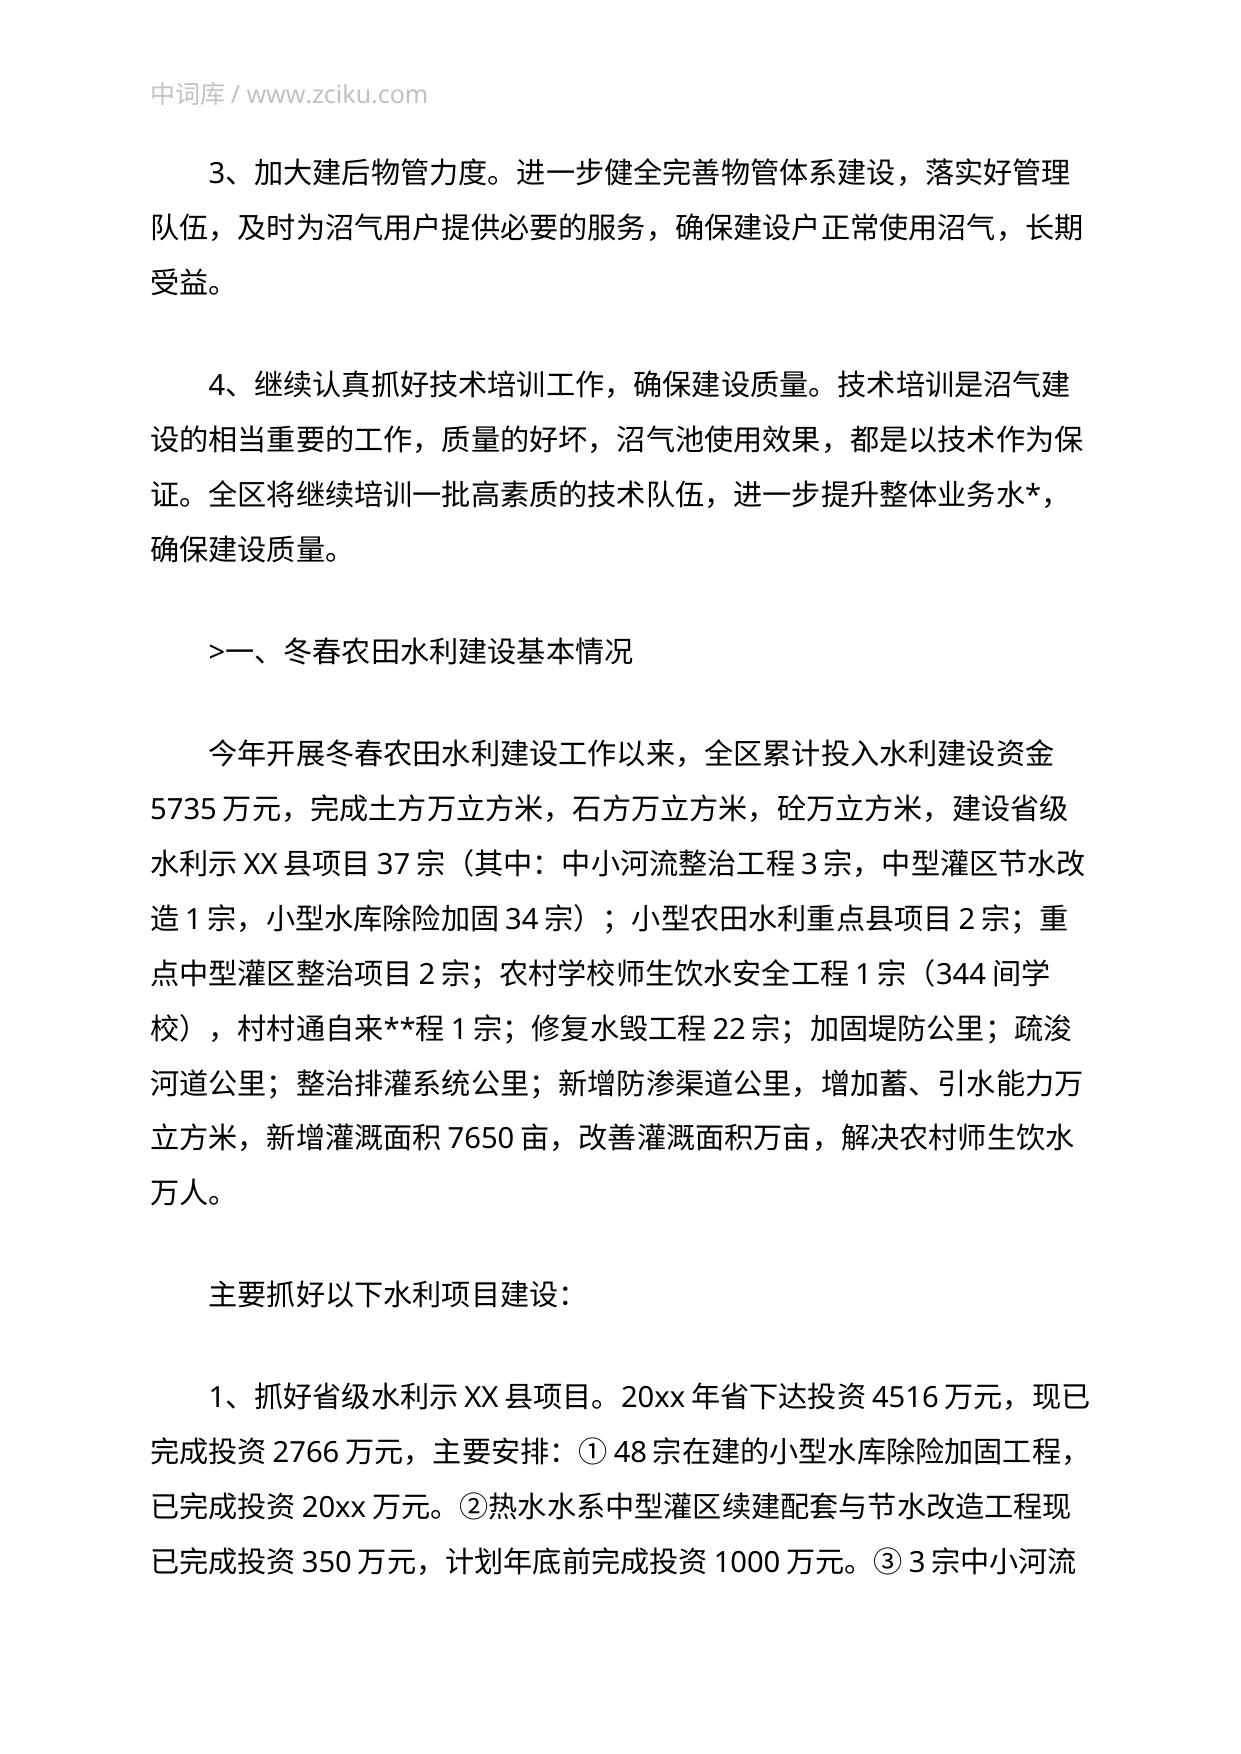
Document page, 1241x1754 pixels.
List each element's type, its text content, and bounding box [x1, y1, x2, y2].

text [150, 1374, 1090, 1581]
text 今年开展冬春农田水利建设工作以来，全区累计投入水利建设资金5735万元，完成土方万立方米，石方万立方米，砼万立方米，建设省级水利示XX县项目37宗（其中：中小河流整治工程3宗，中型灌区节水改造1宗，小型水库除险加固34宗）；小型农田水利重点县项目2宗；重点中型灌区整治项目2宗；农村学校师生饮水安全工程1宗（344间学校），村村通自来**程1宗；修复水毁工程22宗；加固堤防公里；疏浚河道公里；整治排灌系统公里；新增防渗渠道公里，增加蓄、引水能力万立方米，新增灌溉面积7650亩，改善灌溉面积万亩，解决农村师生饮水万人。 [150, 730, 1090, 1212]
text 4、继续认真抓好技术培训工作，确保建设质量。技术培训是沼气建设的相当重要的工作，质量的好坏，沼气池使用效果，都是以技术作为保证。全区将继续培训一批高素质的技术队伍，进一步提升整体业务水*，确保建设质量。 [150, 362, 1090, 569]
text 主要抓好以下水利项目建设： [150, 1272, 1090, 1314]
text >一、冬春农田水利建设基本情况 [150, 628, 1090, 671]
text 3、加大建后物管力度。进一步健全完善物管体系建设，落实好管理队伍，及时为沼气用户提供必要的服务，确保建设户正常使用沼气，长期受益。 [150, 150, 1090, 302]
